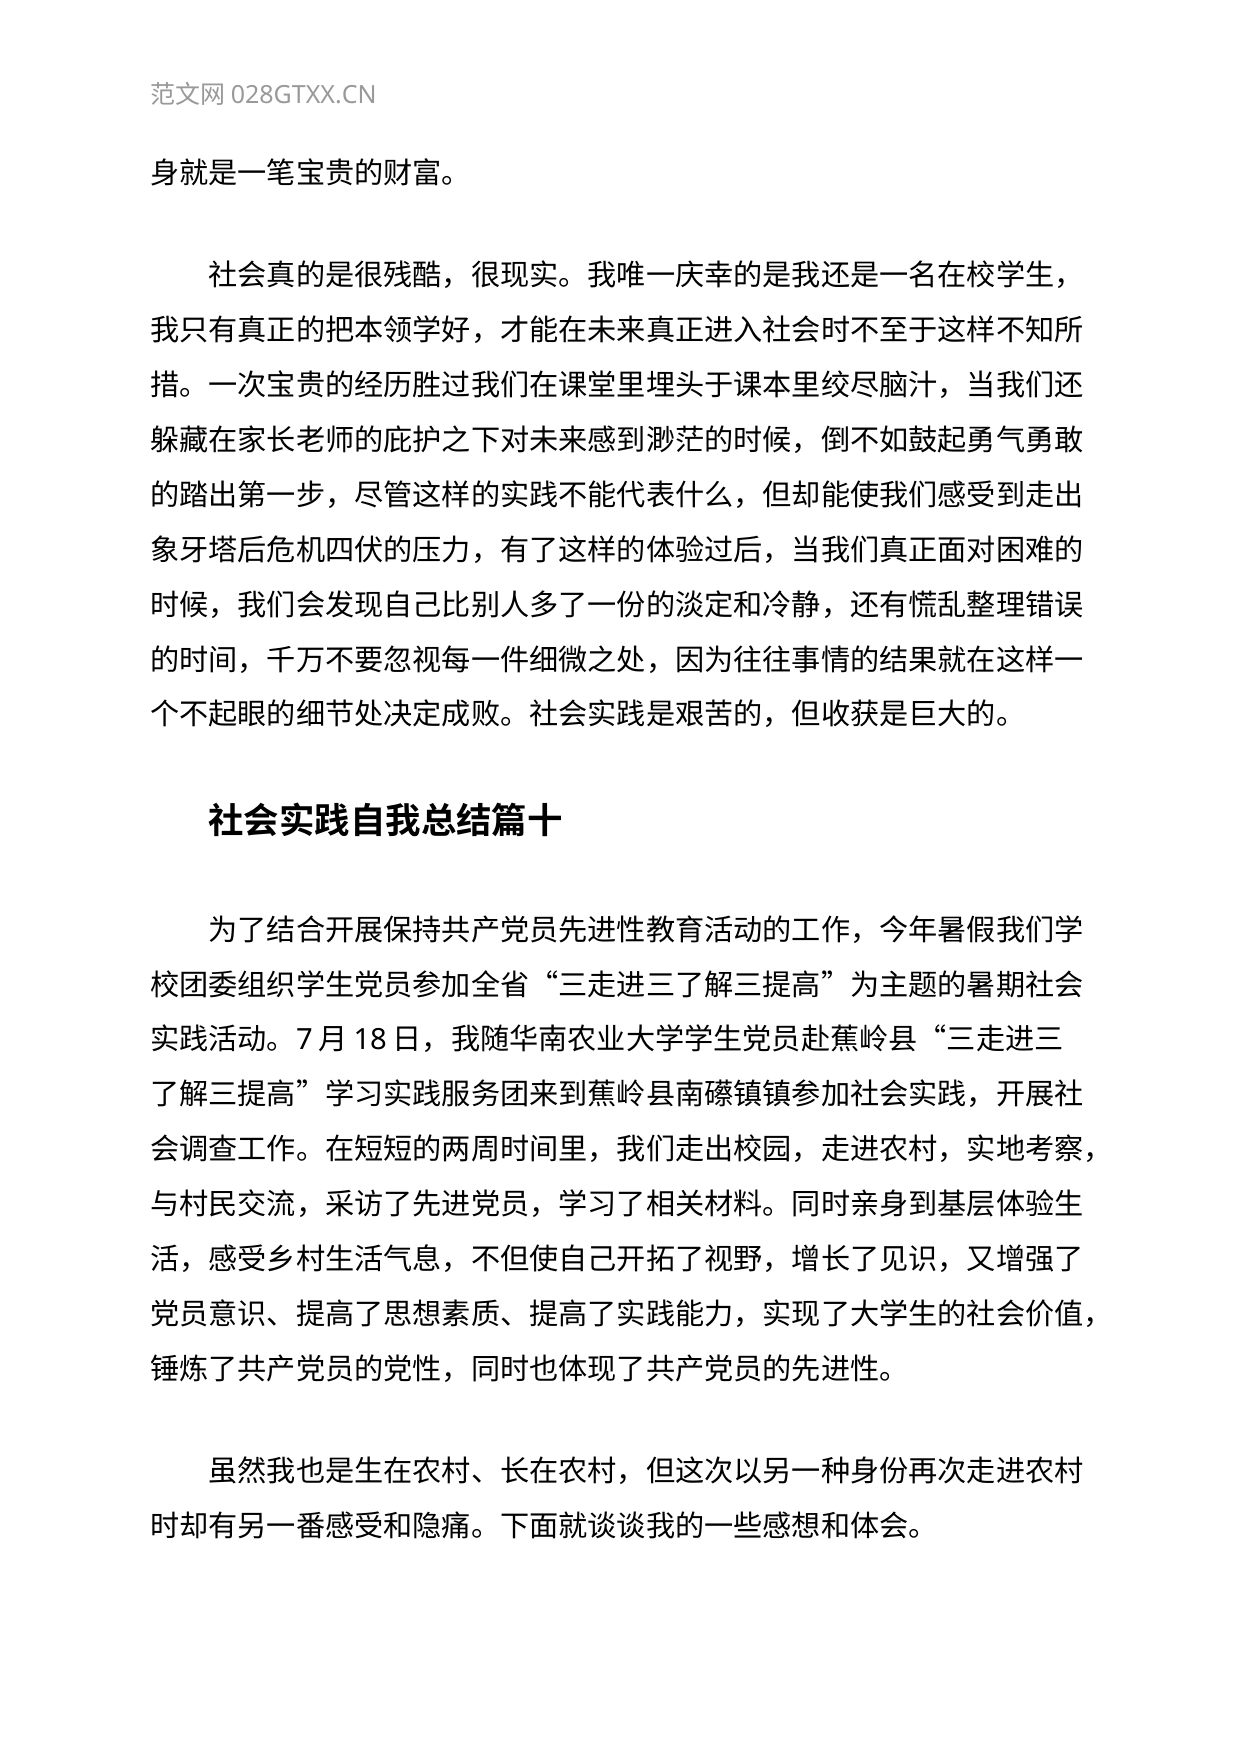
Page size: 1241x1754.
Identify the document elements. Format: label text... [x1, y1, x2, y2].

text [150, 150, 1090, 192]
text 社会真的是很残酷，很现实。我唯一庆幸的是我还是一名在校学生，我只有真正的把本领学好，才能在未来真正进入社会时不至于这样不知所措。一次宝贵的经历胜过我们在课堂里埋头于课本里绞尽脑汁，当我们还躲藏在家长老师的庇护之下对未来感到渺茫的时候，倒不如鼓起勇气勇敢的踏出第一步，尽管这样的实践不能代表什么，但却能使我们感受到走出象牙塔后危机四伏的压力，有了这样的体验过后，当我们真正面对困难的时候，我们会发现自己比别人多了一份的淡定和冷静，还有慌乱整理错误的时间，千万不要忽视每一件细微之处，因为往往事情的结果就在这样一个不起眼的细节处决定成败。社会实践是艰苦的，但收获是巨大的。 [150, 252, 1090, 733]
text 社会实践自我总结篇十 [150, 793, 1090, 844]
text 虽然我也是生在农村、长在农村，但这次以另一种身份再次走进农村时却有另一番感受和隐痛。下面就谈谈我的一些感想和体会。 [150, 1447, 1090, 1544]
text 为了结合开展保持共产党员先进性教育活动的工作，今年暑假我们学校团委组织学生党员参加全省“三走进三了解三提高”为主题的暑期社会实践活动。7月18日，我随华南农业大学学生党员赴蕉岭县“三走进三了解三提高”学习实践服务团来到蕉岭县南礤镇镇参加社会实践，开展社会调查工作。在短短的两周时间里，我们走出校园，走进农村，实地考察，与村民交流，采访了先进党员，学习了相关材料。同时亲身到基层体验生活，感受乡村生活气息，不但使自己开拓了视野，增长了见识，又增强了党员意识、提高了思想素质、提高了实践能力，实现了大学生的社会价值，锤炼了共产党员的党性，同时也体现了共产党员的先进性。 [150, 906, 1090, 1388]
